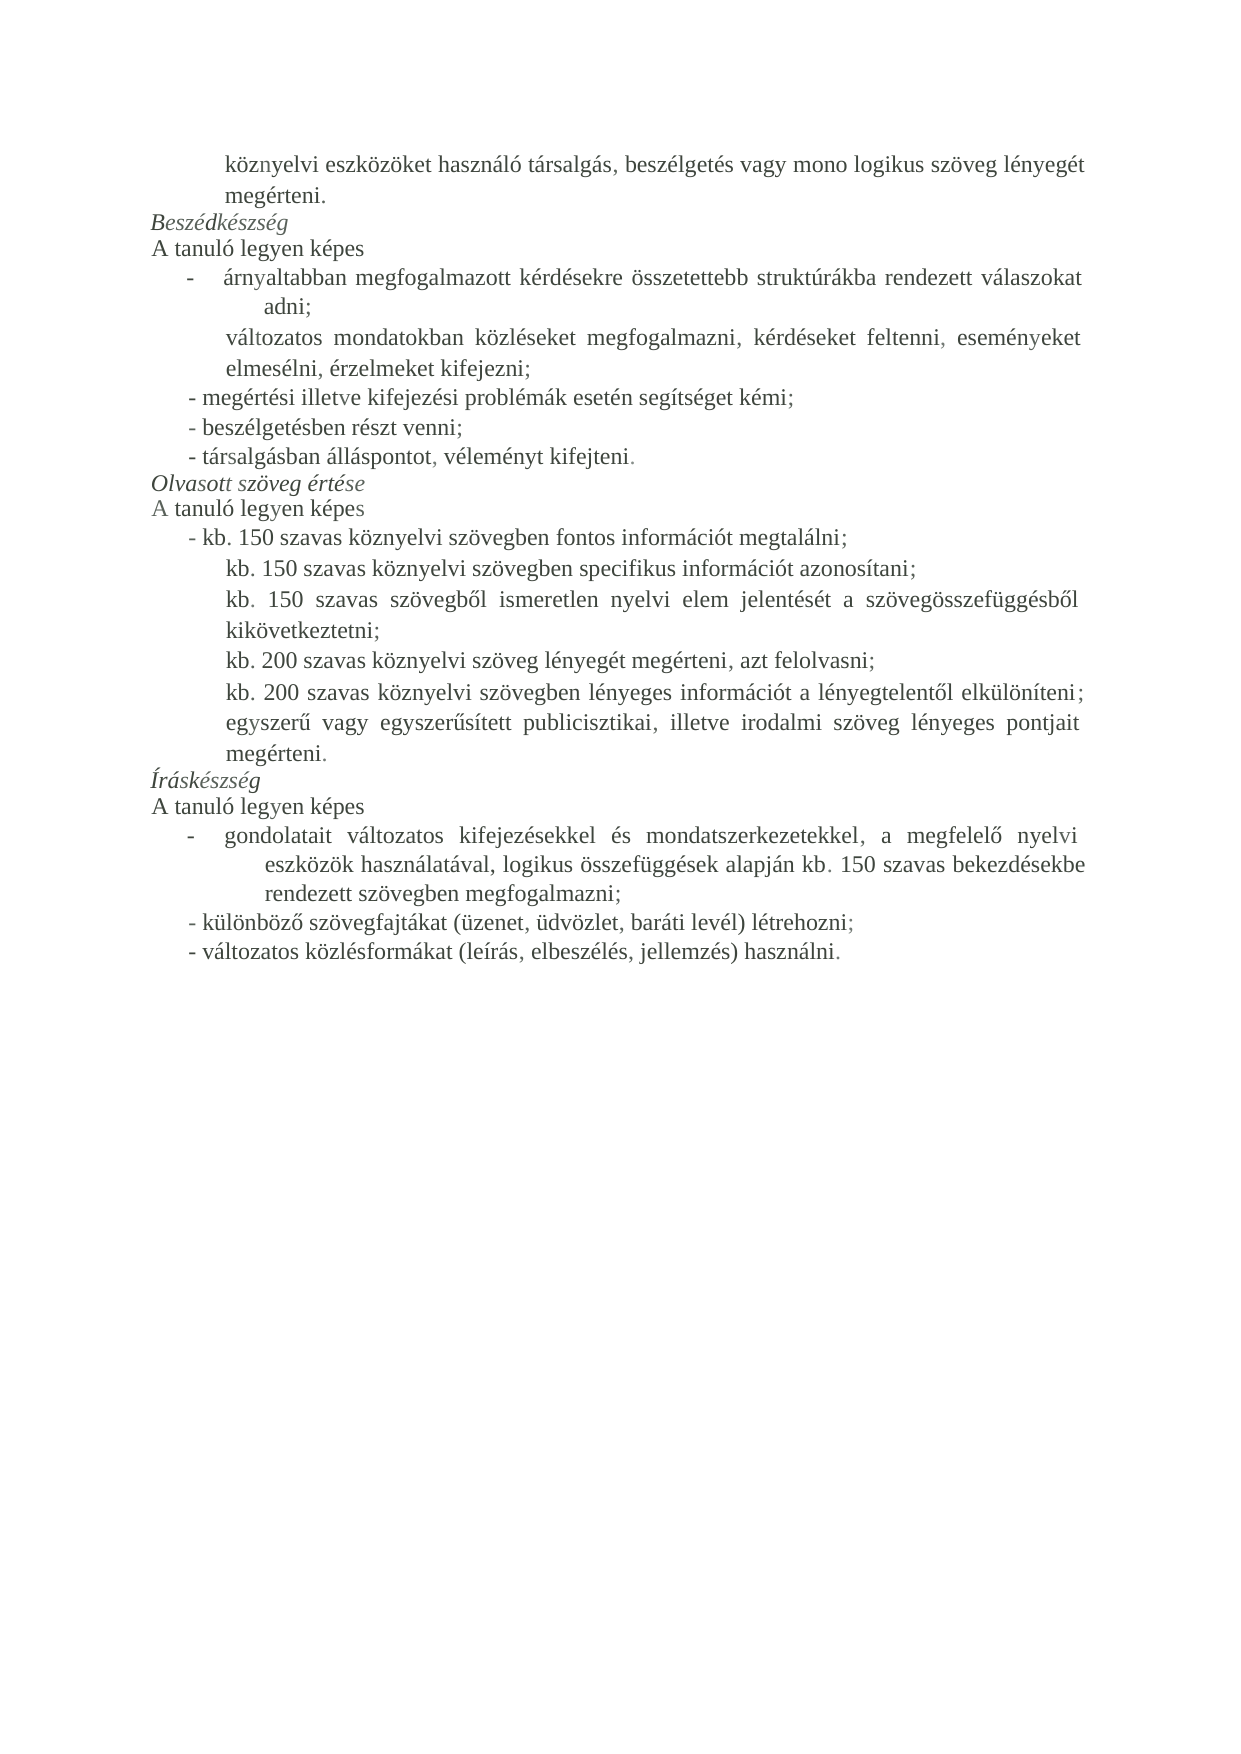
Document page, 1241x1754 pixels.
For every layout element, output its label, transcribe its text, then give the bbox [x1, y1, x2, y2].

text Beszédkészség [150, 209, 1092, 235]
text - kb. 150 szavas köznyelvi szövegben fontos információt megtalálni; [188, 522, 1092, 551]
text - árnyaltabban megfogalmazott kérdésekre összetettebb struktúrákba rendezett válaszokat adni; [148, 261, 1092, 320]
text kb. 150 szavas szövegből ismeretlen nyelvi elem jelentését a szövegösszefüggésből kikövetkeztetni; [226, 582, 1092, 644]
text A tanuló legyen képes [151, 794, 1093, 820]
text - megértési illetve kifejezési problémák esetén segítséget kémi; [188, 382, 1092, 412]
text Olvasott szöveg értése [151, 471, 1092, 496]
text A tanuló legyen képes [151, 235, 1092, 261]
text Íráskészség [150, 768, 1092, 794]
text kb. 150 szavas köznyelvi szövegben specifikus információt azonosítani; [226, 551, 1092, 582]
text - különböző szövegfajtákat (üzenet, üdvözlet, baráti levél) létrehozni; [188, 907, 1093, 936]
text - beszélgetésben részt venni; [188, 412, 1092, 441]
text kb. 200 szavas köznyelvi szövegben lényeges információt a lényegtelentől elkülöníteni; egyszerű vagy egyszerűsített publicisztikai, illetve irodalmi szöveg lényeges pontjait megérteni. [226, 675, 1092, 768]
text kb. 200 szavas köznyelvi szöveg lényegét megérteni, azt felolvasni; [226, 644, 1092, 675]
text - gondolatait változatos kifejezésekkel és mondatszerkezetekkel, a megfelelő nyelvi eszközök használatával, logikus összefüggések alapján kb. 150 szavas bekezdésekbe rendezett szövegben megfogalmazni; [148, 820, 1093, 907]
text - változatos közlésformákat (leírás, elbeszélés, jellemzés) használni. [188, 936, 1093, 966]
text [224, 148, 1092, 209]
text A tanuló legyen képes [151, 496, 1092, 522]
text - társalgásban álláspontot, véleményt kifejteni. [188, 441, 1092, 471]
text változatos mondatokban közléseket megfogalmazni, kérdéseket feltenni, eseményeket elmesélni, érzelmeket kifejezni; [226, 320, 1092, 382]
